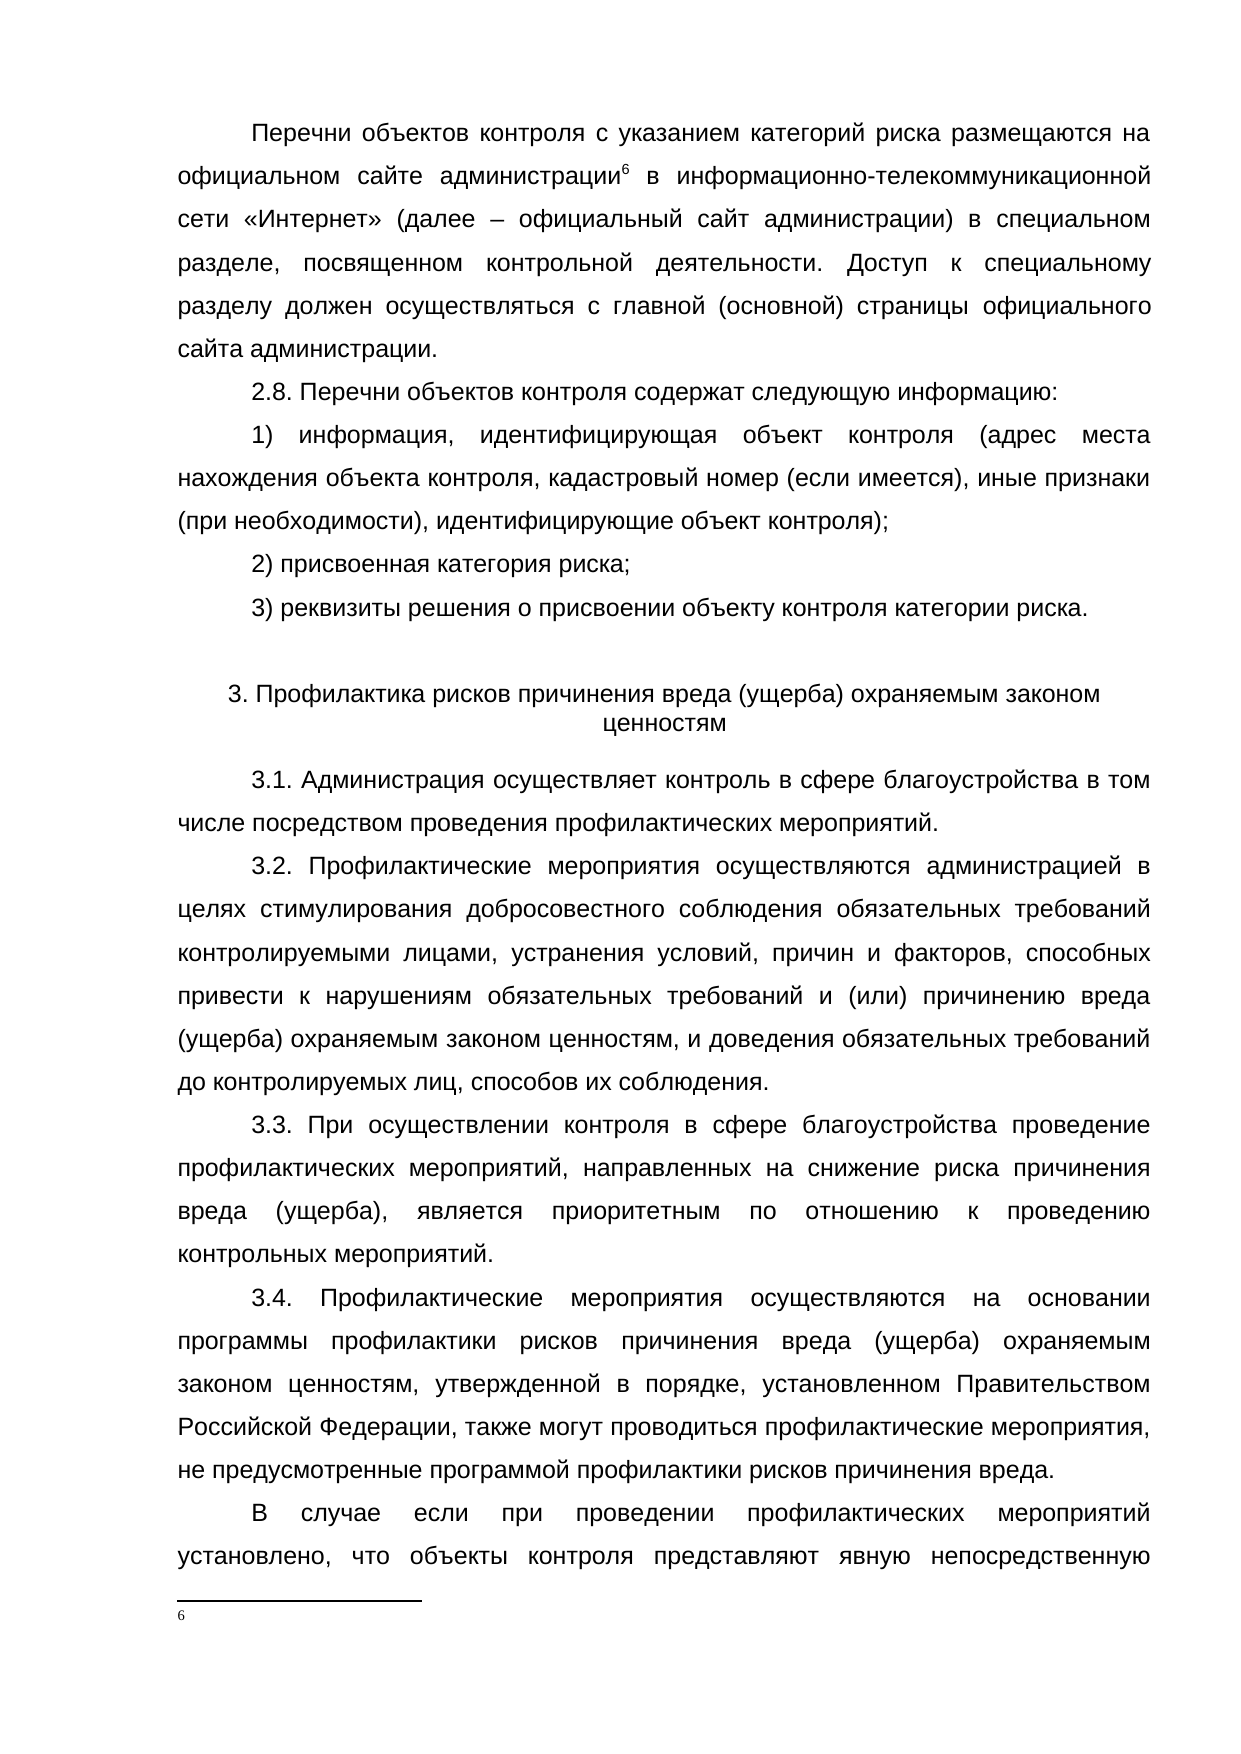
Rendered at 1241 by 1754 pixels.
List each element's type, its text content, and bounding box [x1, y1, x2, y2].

text 3.1. Администрация осуществляет контроль в сфере благоустройства в том числе посредством проведения профилактических мероприятий. [177, 765, 1152, 837]
text 2.8. Перечни объектов контроля содержат следующую информацию: [177, 377, 1152, 406]
text 3. Профилактика рисков причинения вреда (ущерба) охраняемым законом ценностям [177, 679, 1152, 736]
text Перечни объектов контроля с указанием категорий риска размещаются на официальном сайте администрации в информационно-телекоммуникационной сети «Интернет» (далее – официальный сайт администрации) в специальном разделе, посвященном контрольной деятельности. Доступ к специальному разделу должен осуществляться с главной (основной) страницы официального сайта администрации. [177, 118, 1152, 362]
text 2) присвоенная категория риска; [177, 549, 1152, 578]
text 3.2. Профилактические мероприятия осуществляются администрацией в целях стимулирования добросовестного соблюдения обязательных требований контролируемыми лицами, устранения условий, причин и факторов, способных привести к нарушениям обязательных требований и (или) причинению вреда (ущерба) охраняемым законом ценностям, и доведения обязательных требований до контролируемых лиц, способов их соблюдения. [177, 851, 1152, 1096]
text 3) реквизиты решения о присвоении объекту контроля категории риска. [177, 592, 1152, 621]
text 3.4. Профилактические мероприятия осуществляются на основании программы профилактики рисков причинения вреда (ущерба) охраняемым законом ценностям, утвержденной в порядке, установленном Правительством Российской Федерации, также могут проводиться профилактические мероприятия, не предусмотренные программой профилактики рисков причинения вреда. [177, 1282, 1152, 1484]
text 1) информация, идентифицирующая объект контроля (адрес места нахождения объекта контроля, кадастровый номер (если имеется), иные признаки (при необходимости), идентифицирующие объект контроля); [177, 420, 1152, 535]
text 3.3. При осуществлении контроля в сфере благоустройства проведение профилактических мероприятий, направленных на снижение риска причинения вреда (ущерба), является приоритетным по отношению к проведению контрольных мероприятий. [177, 1110, 1152, 1268]
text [177, 1498, 1152, 1570]
